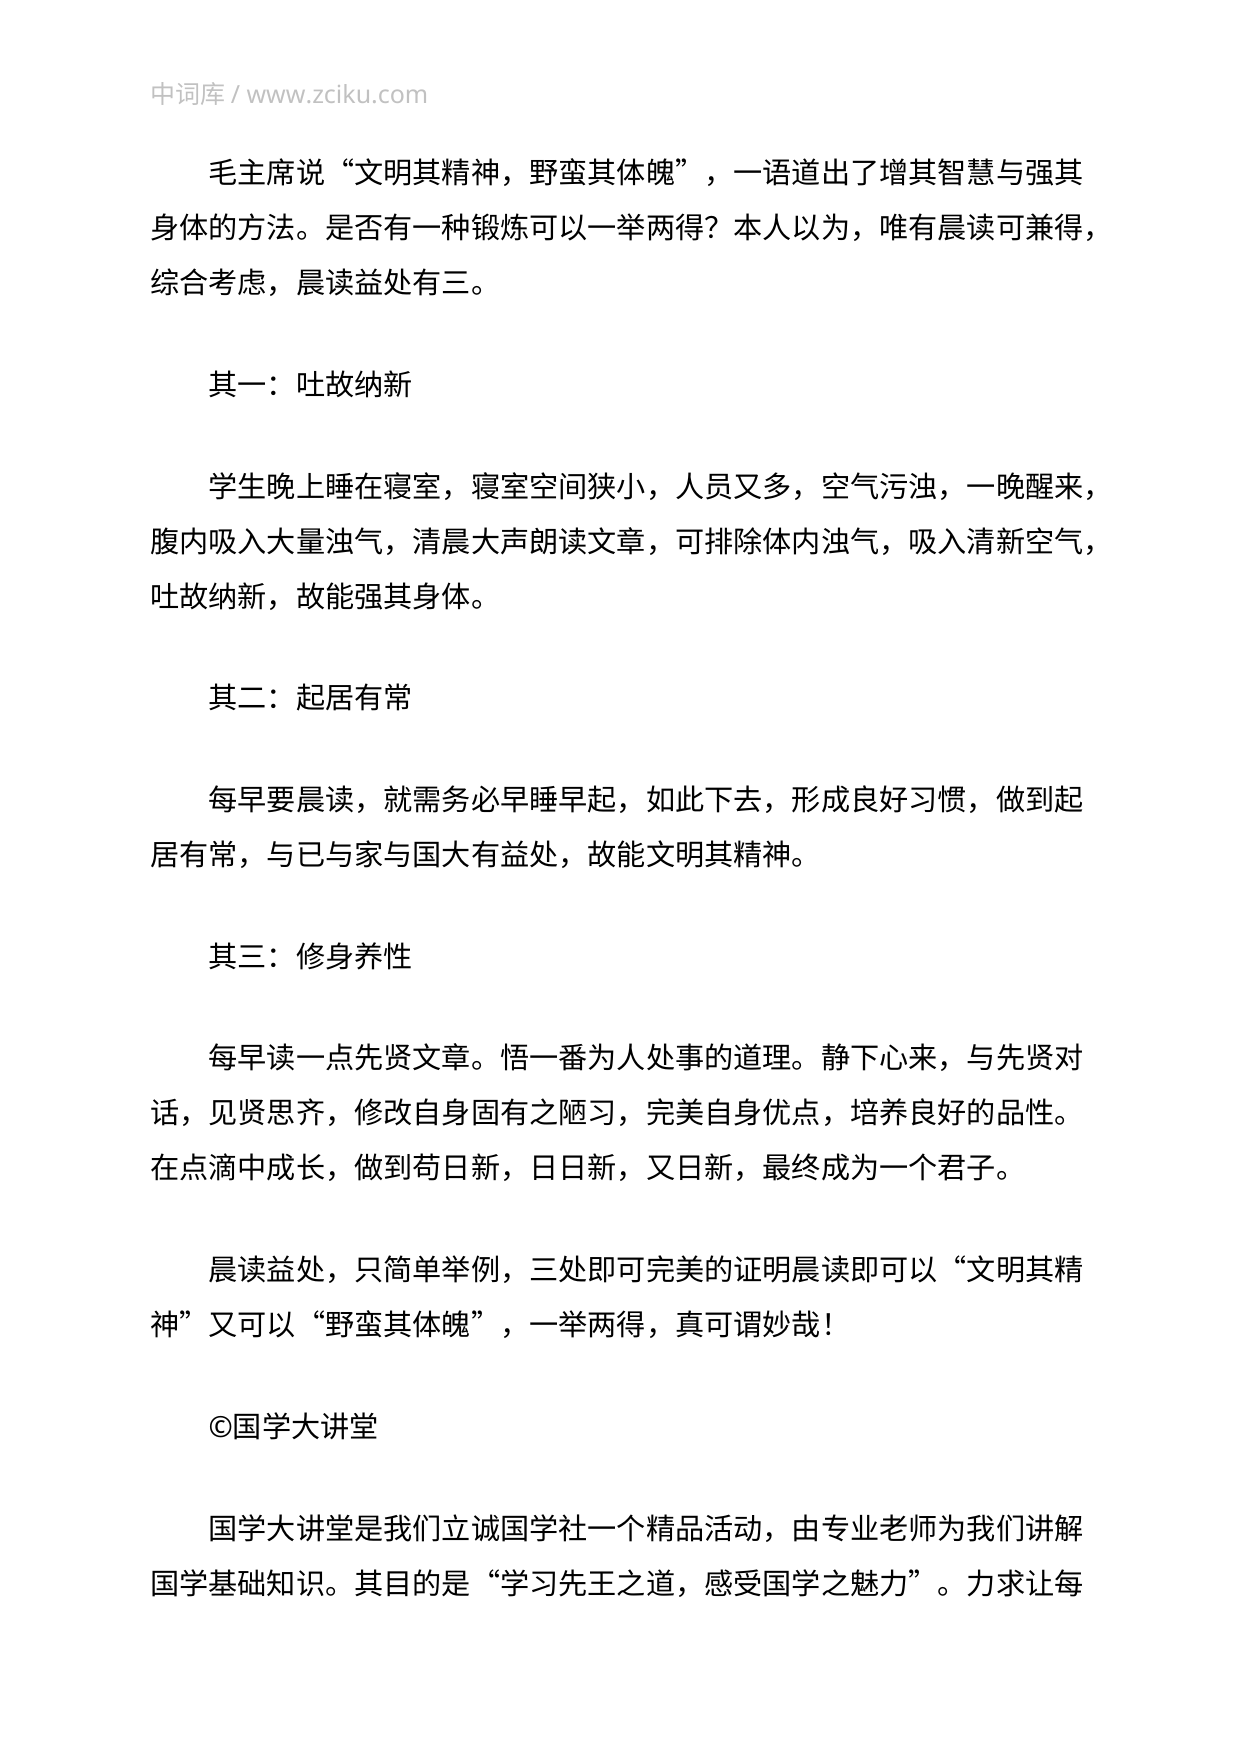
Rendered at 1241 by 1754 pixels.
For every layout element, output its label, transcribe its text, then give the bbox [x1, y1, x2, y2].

text ©国学大讲堂 [150, 1403, 1090, 1446]
text 每早读一点先贤文章。悟一番为人处事的道理。静下心来，与先贤对话，见贤思齐，修改自身固有之陋习，完美自身优点，培养良好的品性。在点滴中成长，做到苟日新，日日新，又日新，最终成为一个君子。 [150, 1035, 1090, 1187]
text 其二：起居有常 [150, 675, 1090, 717]
text 毛主席说“文明其精神，野蛮其体魄”，一语道出了增其智慧与强其身体的方法。是否有一种锻炼可以一举两得？本人以为，唯有晨读可兼得，综合考虑，晨读益处有三。 [150, 150, 1090, 302]
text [150, 1505, 1090, 1602]
text 晨读益处，只简单举例，三处即可完美的证明晨读即可以“文明其精神”又可以“野蛮其体魄”，一举两得，真可谓妙哉！ [150, 1247, 1090, 1344]
text 每早要晨读，就需务必早睡早起，如此下去，形成良好习惯，做到起居有常，与已与家与国大有益处，故能文明其精神。 [150, 777, 1090, 874]
text 学生晚上睡在寝室，寝室空间狭小，人员又多，空气污浊，一晚醒来，腹内吸入大量浊气，清晨大声朗读文章，可排除体内浊气，吸入清新空气，吐故纳新，故能强其身体。 [150, 463, 1090, 615]
text 其一：吐故纳新 [150, 362, 1090, 404]
text 其三：修身养性 [150, 933, 1090, 976]
